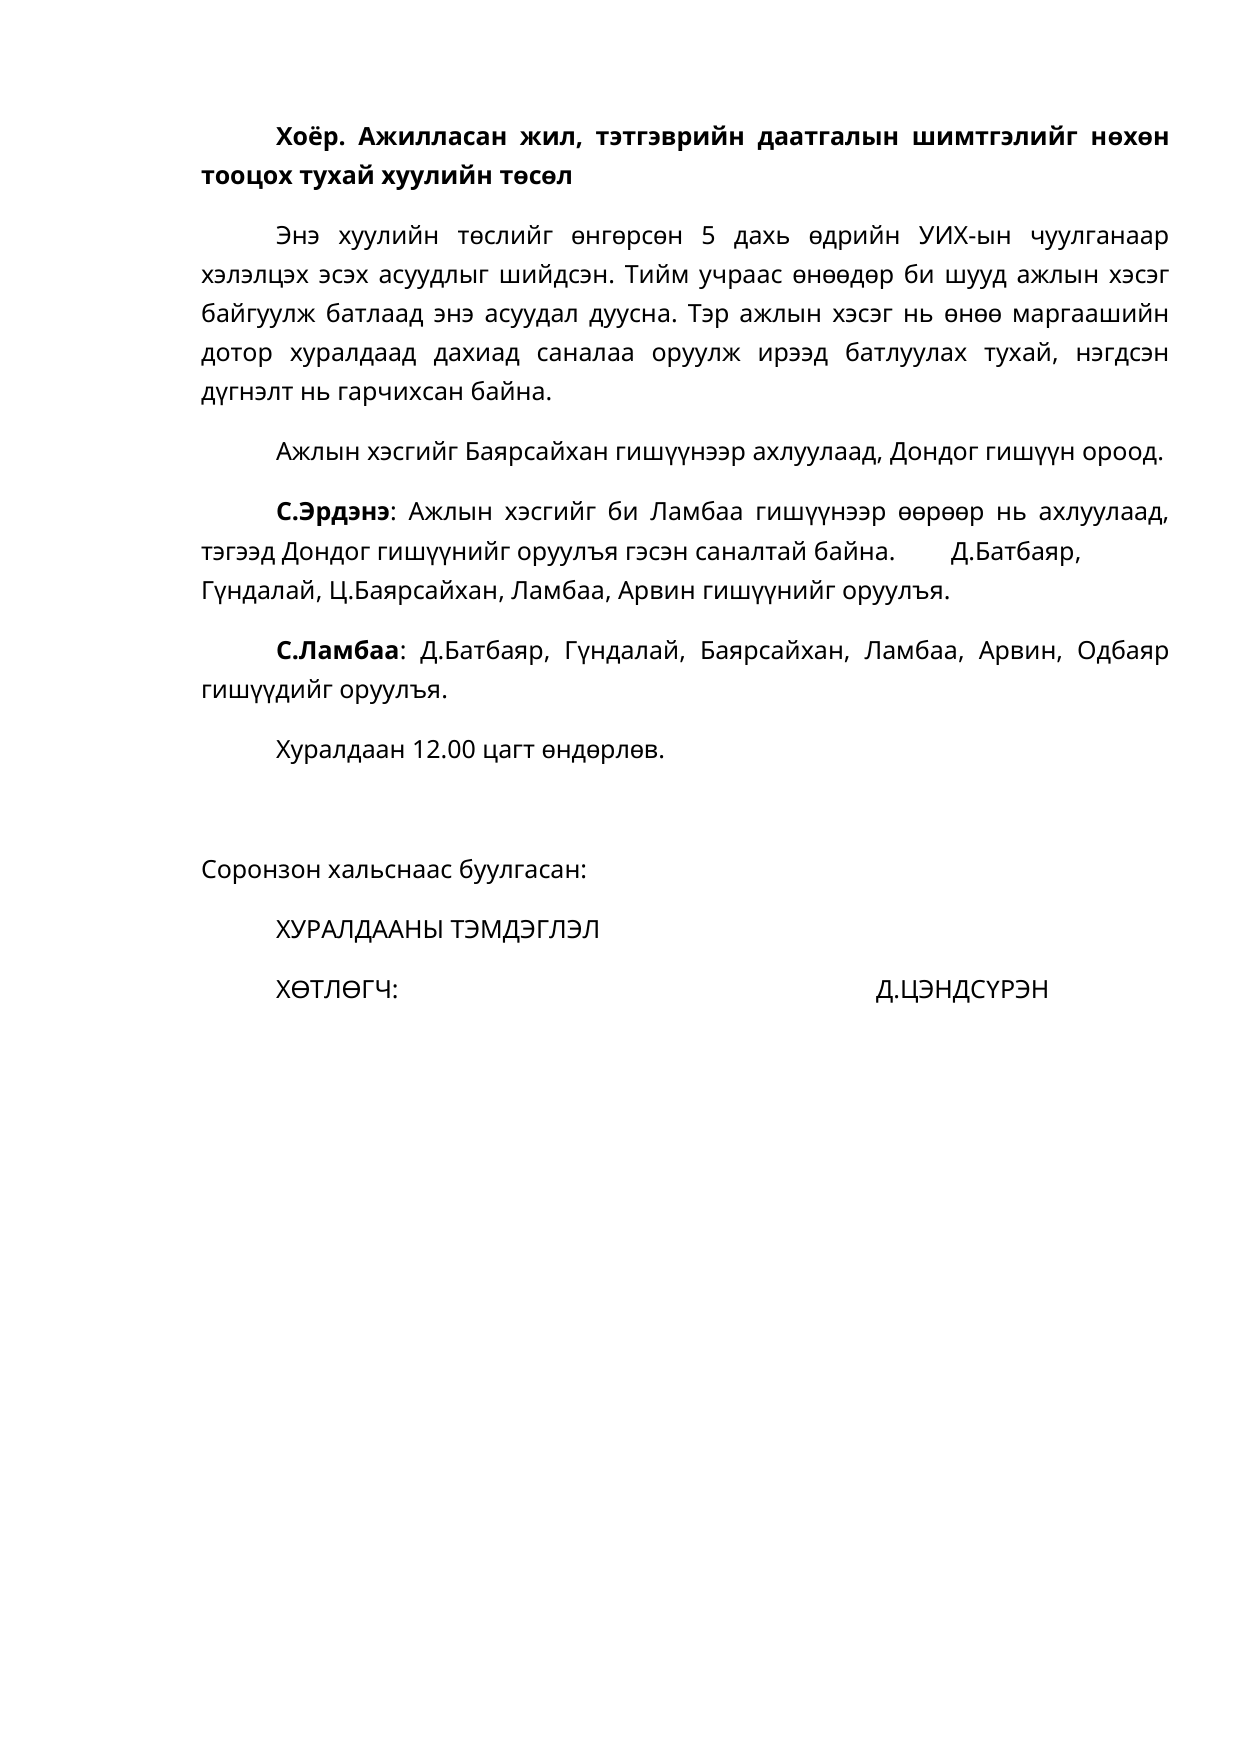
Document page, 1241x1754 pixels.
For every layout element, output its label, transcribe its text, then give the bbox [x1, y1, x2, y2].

text С.Эрдэнэ: Ажлын хэсгийг би Ламбаа гишүүнээр өөрөөр нь ахлуулаад, тэгээд Дондог гишүүнийг оруулъя гэсэн саналтай байна. Д.Батбаяр, Гүндалай, Ц.Баярсайхан, Ламбаа, Арвин гишүүнийг оруулъя. [201, 494, 1169, 606]
text ХУРАЛДААНЫ ТЭМДЭГЛЭЛ [201, 911, 1169, 946]
text Хоёр. Ажилласан жил, тэтгэврийн даатгалын шимтгэлийг нөхөн тооцох тухай хуулийн төсөл [201, 118, 1169, 191]
text Ажлын хэсгийг Баярсайхан гишүүнээр ахлуулаад, Дондог гишүүн ороод. [201, 434, 1169, 468]
text Хуралдаан 12.00 цагт өндөрлөв. [201, 731, 1169, 766]
text Соронзон хальснаас буулгасан: [201, 851, 1169, 886]
text ХӨТЛӨГЧ: Д.ЦЭНДСҮРЭН [201, 971, 1169, 1006]
text Энэ хуулийн төслийг өнгөрсөн 5 дахь өдрийн УИХ-ын чуулганаар хэлэлцэх эсэх асуудлыг шийдсэн. Тийм учраас өнөөдөр би шууд ажлын хэсэг байгуулж батлаад энэ асуудал дуусна. Тэр ажлын хэсэг нь өнөө маргаашийн дотор хуралдаад дахиад саналаа оруулж ирээд батлуулах тухай, нэгдсэн дүгнэлт нь гарчихсан байна. [201, 217, 1169, 408]
text С.Ламбаа: Д.Батбаяр, Гүндалай, Баярсайхан, Ламбаа, Арвин, Одбаяр гишүүдийг оруулъя. [201, 632, 1169, 706]
